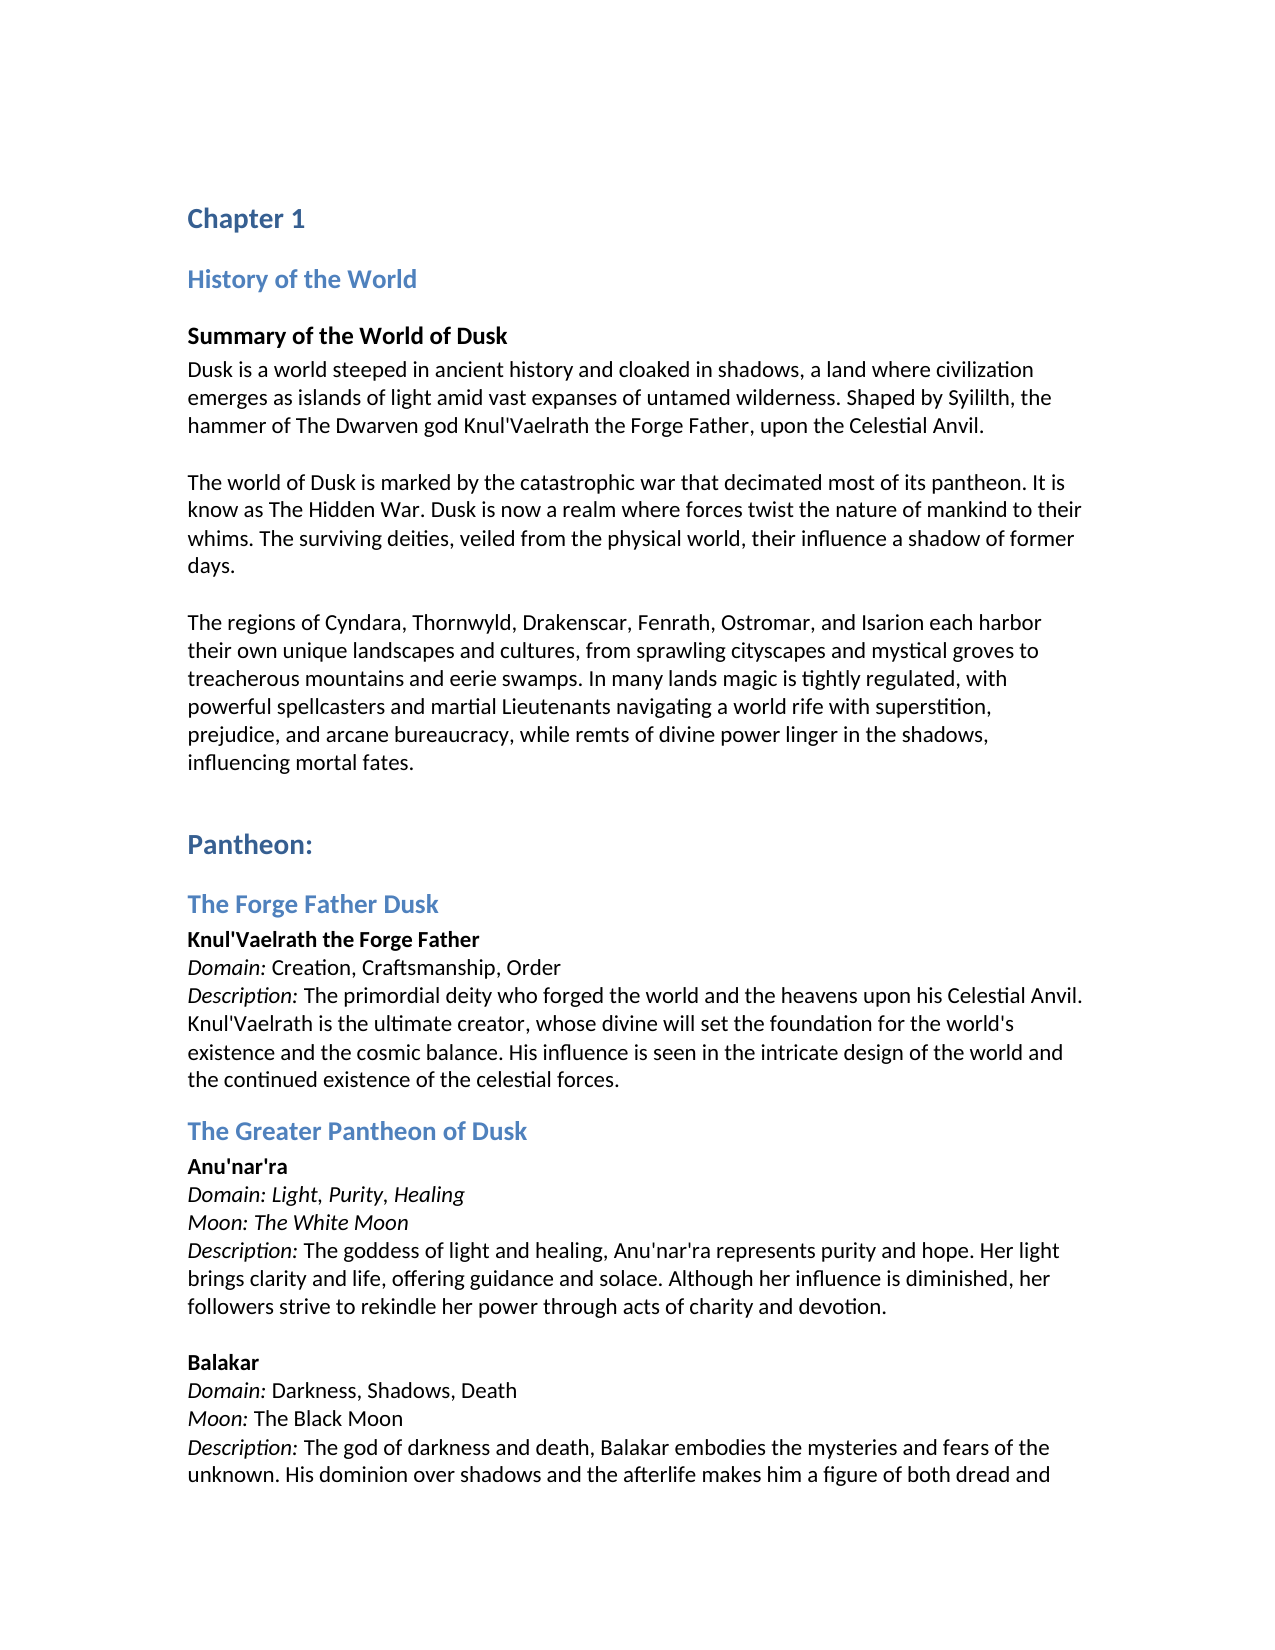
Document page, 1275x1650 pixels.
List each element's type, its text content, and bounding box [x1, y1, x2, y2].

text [187, 1348, 1087, 1489]
text Knul'Vaelrath the Forge Father Domain: Creation, Craftsmanship, Order Description: The primordial deity who forged the world and the heavens upon his Celestial Anvil. Knul'Vaelrath is the ultimate creator, whose divine will set the foundation for the world's existence and the cosmic balance. His influence is seen in the intricate design of the world and the continued existence of the celestial forces. [187, 926, 1087, 1094]
subtitle Summary of the World of Dusk [187, 321, 1087, 351]
subtitle History of the World [187, 262, 1087, 295]
subtitle Chapter 1 [187, 200, 1087, 236]
subtitle The Greater Pantheon of Dusk [187, 1114, 1087, 1147]
text The world of Dusk is marked by the catastrophic war that decimated most of its pantheon. It is know as The Hidden War. Dusk is now a realm where forces twist the nature of mankind to their whims. The surviving deities, veiled from the physical world, their influence a shadow of former days. [187, 468, 1087, 580]
text Dusk is a world steeped in ancient history and cloaked in shadows, a land where civilization emerges as islands of light amid vast expanses of untamed wilderness. Shaped by Syililth, the hammer of The Dwarven god Knul'Vaelrath the Forge Father, upon the Celestial Anvil. [187, 356, 1087, 439]
text Anu'nar'ra Domain: Light, Purity, Healing Moon: The White Moon Description: The goddess of light and healing, Anu'nar'ra represents purity and hope. Her light brings clarity and life, offering guidance and solace. Although her influence is diminished, her followers strive to rekindle her power through acts of charity and devotion. [187, 1152, 1087, 1321]
text The regions of Cyndara, Thornwyld, Drakenscar, Fenrath, Ostromar, and Isarion each harbor their own unique landscapes and cultures, from sprawling cityscapes and mystical groves to treacherous mountains and eerie swamps. In many lands magic is tightly regulated, with powerful spellcasters and martial Lieutenants navigating a world rife with superstition, prejudice, and arcane bureaucracy, while remts of divine power linger in the shadows, influencing mortal fates. [187, 608, 1087, 776]
subtitle The Forge Father Dusk [187, 888, 1087, 921]
subtitle Pantheon: [187, 826, 1087, 861]
